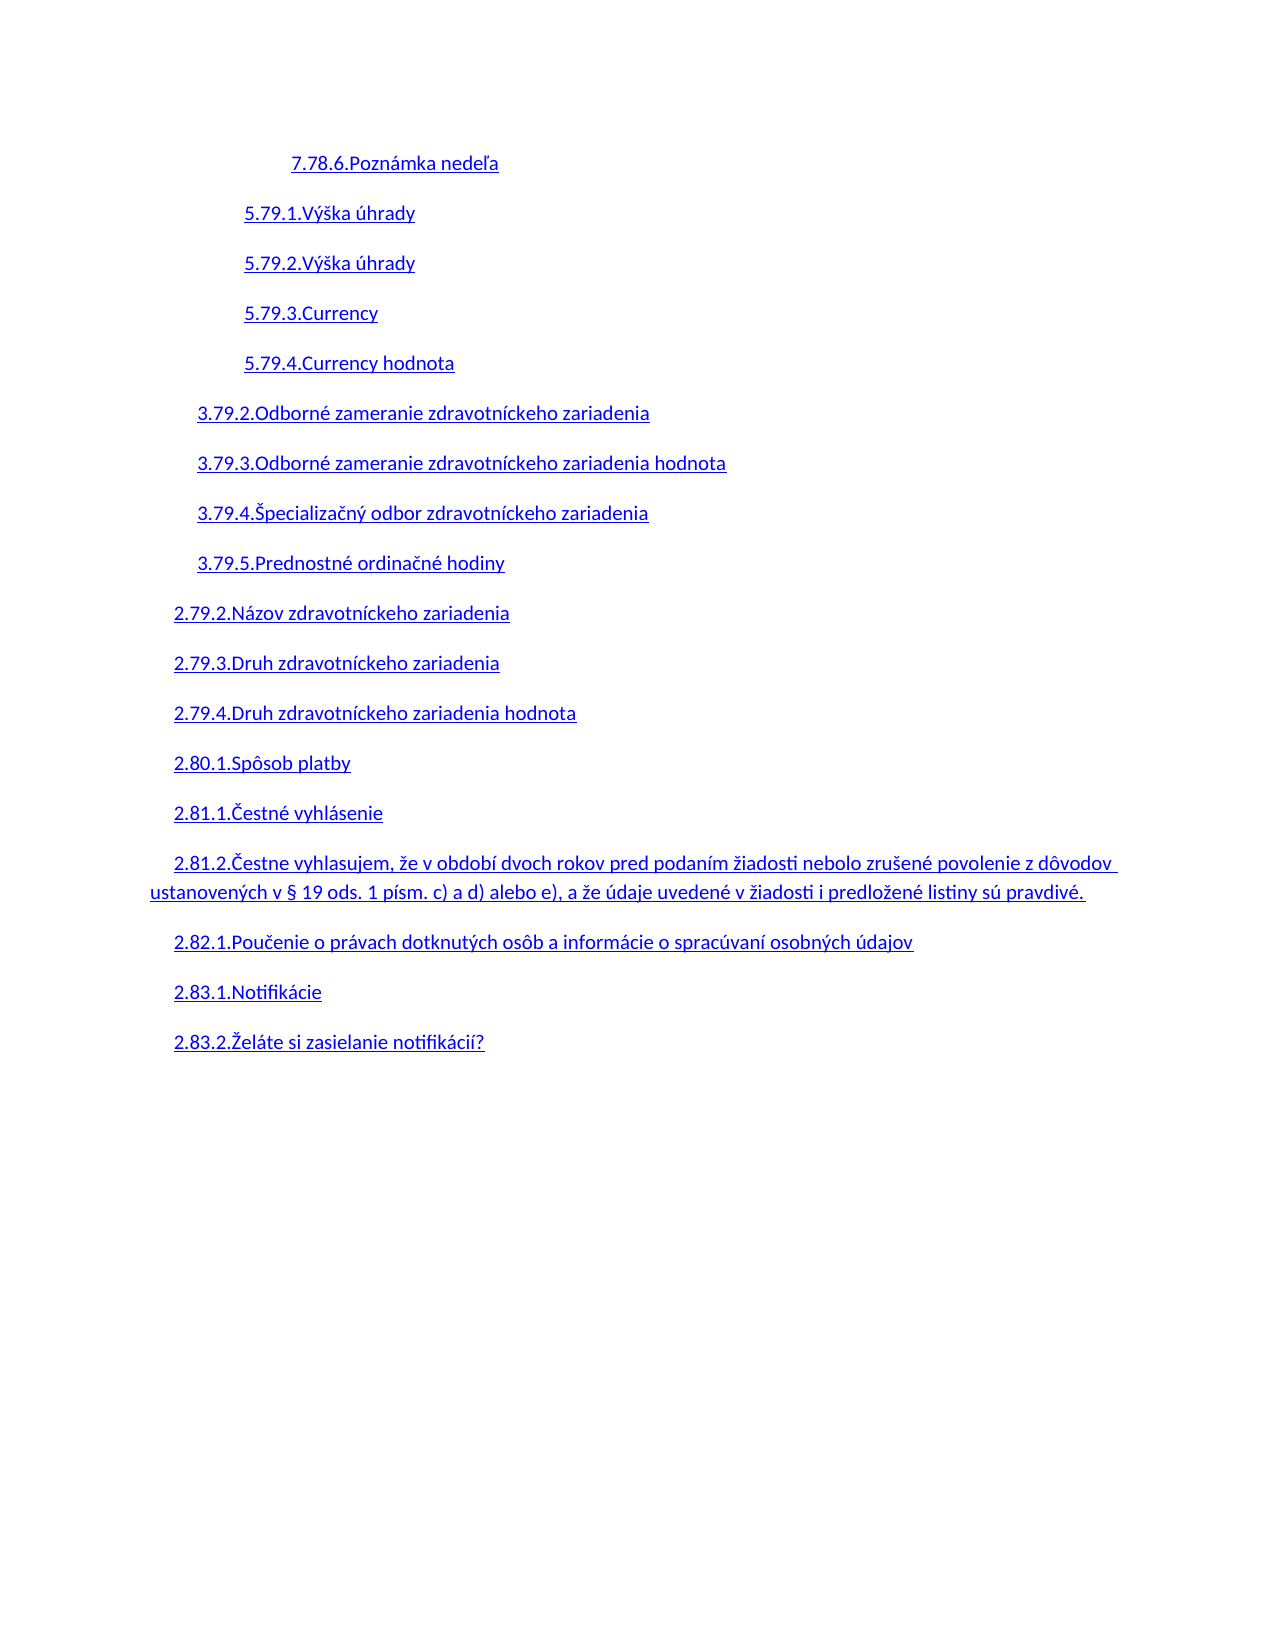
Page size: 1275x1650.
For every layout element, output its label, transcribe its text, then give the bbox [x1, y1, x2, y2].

text 2.82.1.Poučenie o právach dotknutých osôb a informácie o spracúvaní osobných údajov [150, 929, 1125, 954]
text 3.79.5.Prednostné ordinačné hodiny [150, 550, 1125, 575]
text 3.79.4.Špecializačný odbor zdravotníckeho zariadenia [150, 500, 1125, 525]
text 2.79.4.Druh zdravotníckeho zariadenia hodnota [150, 700, 1125, 725]
text 5.79.1.Výška úhrady [150, 200, 1125, 225]
text 7.78.6.Poznámka nedeľa [150, 150, 1125, 175]
text 5.79.4.Currency hodnota [150, 350, 1125, 375]
text 5.79.3.Currency [150, 300, 1125, 325]
text 2.83.1.Notifikácie [150, 979, 1125, 1004]
text 2.81.1.Čestné vyhlásenie [150, 800, 1125, 825]
text 2.81.2.Čestne vyhlasujem, že v období dvoch rokov pred podaním žiadosti nebolo zrušené povolenie z dôvodov ustanovených v § 19 ods. 1 písm. c) a d) alebo e), a že údaje uvedené v žiadosti i predložené listiny sú pravdivé. [150, 850, 1125, 904]
text 2.79.3.Druh zdravotníckeho zariadenia [150, 650, 1125, 675]
text 3.79.2.Odborné zameranie zdravotníckeho zariadenia [150, 400, 1125, 425]
text 2.80.1.Spôsob platby [150, 750, 1125, 775]
text 5.79.2.Výška úhrady [150, 250, 1125, 275]
text 2.79.2.Názov zdravotníckeho zariadenia [150, 600, 1125, 625]
text 2.83.2.Želáte si zasielanie notifikácií? [150, 1029, 1125, 1054]
text 3.79.3.Odborné zameranie zdravotníckeho zariadenia hodnota [150, 450, 1125, 475]
